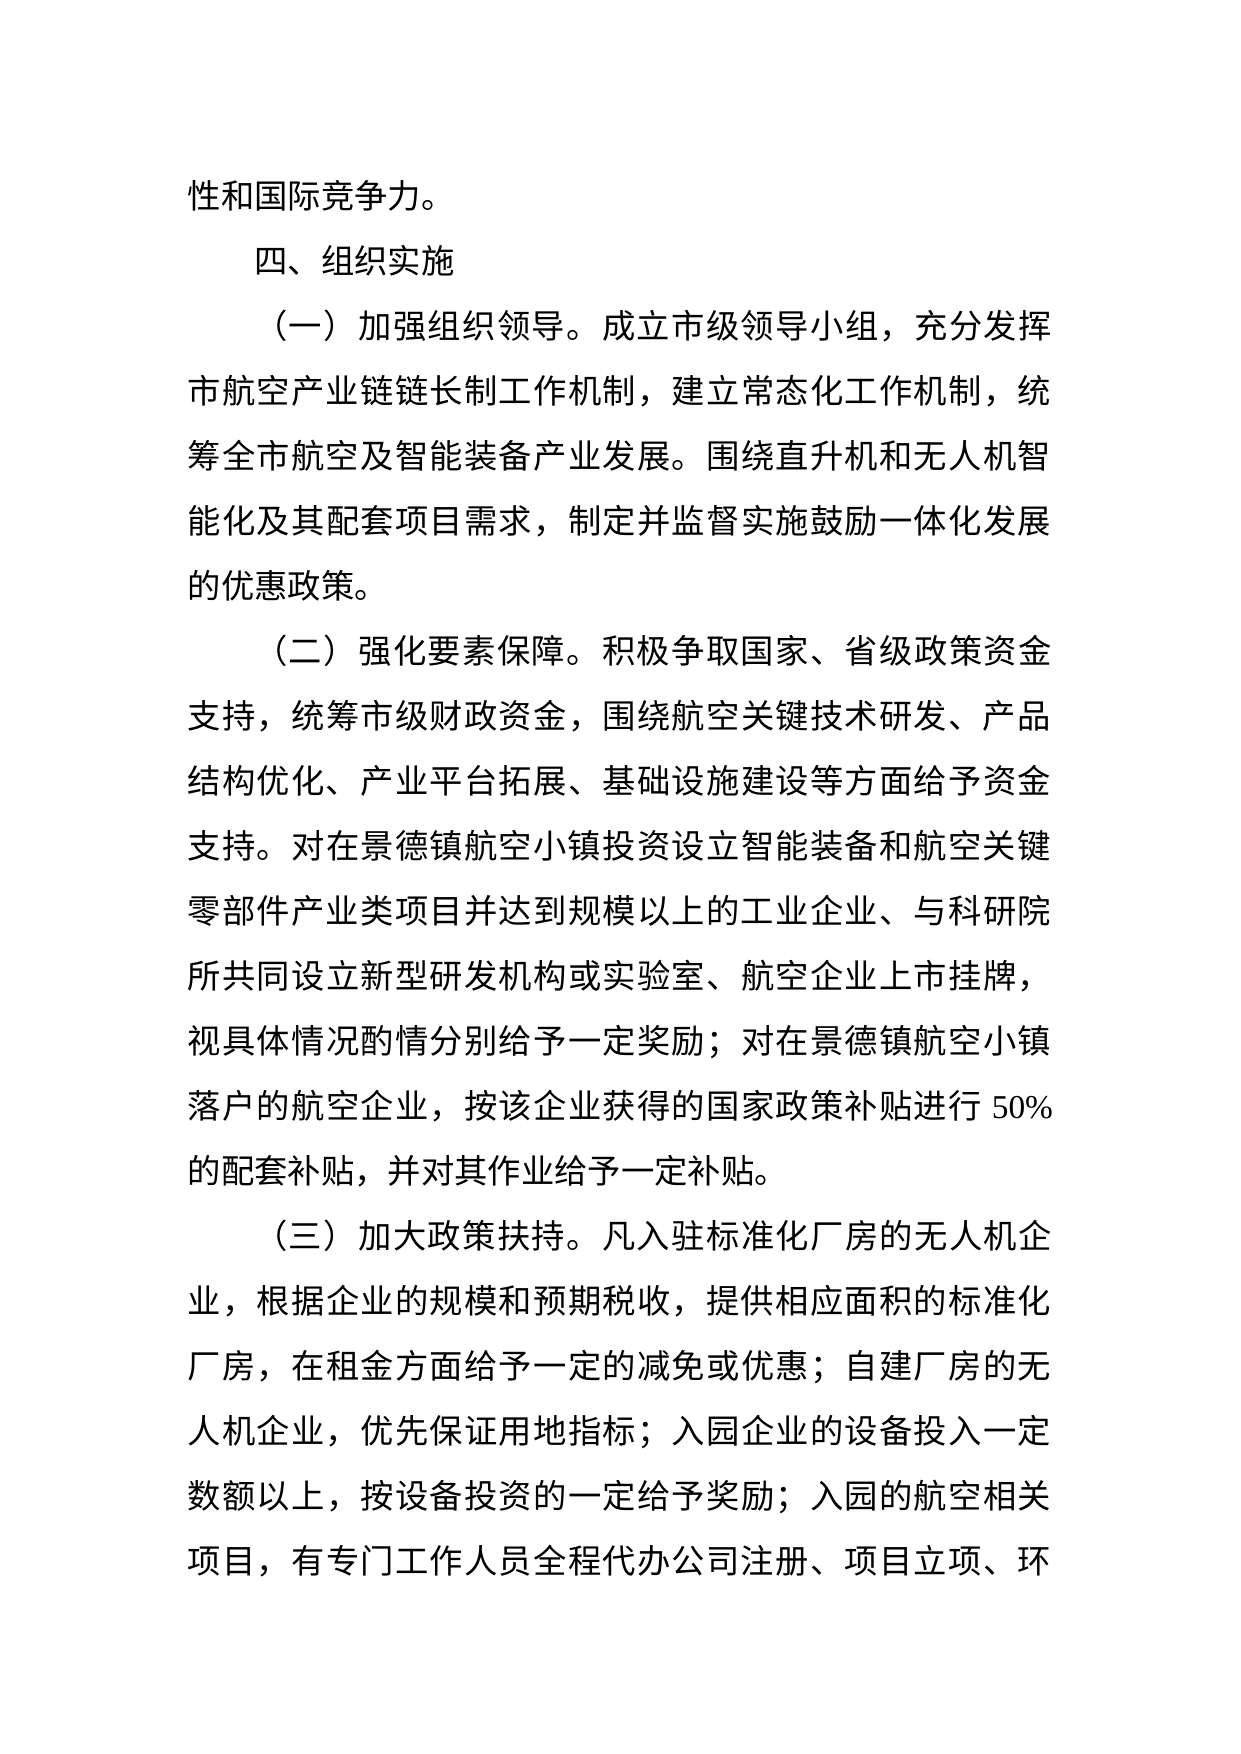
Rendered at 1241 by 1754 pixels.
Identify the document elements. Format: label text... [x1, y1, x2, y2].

text 四、组织实施 [187, 227, 1053, 292]
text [187, 162, 1053, 227]
text （二）强化要素保障。积极争取国家、省级政策资金支持，统筹市级财政资金，围绕航空关键技术研发、产品结构优化、产业平台拓展、基础设施建设等方面给予资金支持。对在景德镇航空小镇投资设立智能装备和航空关键零部件产业类项目并达到规模以上的工业企业、与科研院所共同设立新型研发机构或实验室、航空企业上市挂牌，视具体情况酌情分别给予一定奖励；对在景德镇航空小镇落户的航空企业，按该企业获得的国家政策补贴进行50%的配套补贴，并对其作业给予一定补贴。 [187, 617, 1053, 1202]
text （一）加强组织领导。成立市级领导小组，充分发挥市航空产业链链长制工作机制，建立常态化工作机制，统筹全市航空及智能装备产业发展。围绕直升机和无人机智能化及其配套项目需求，制定并监督实施鼓励一体化发展的优惠政策。 [187, 292, 1053, 617]
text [187, 1202, 1053, 1592]
